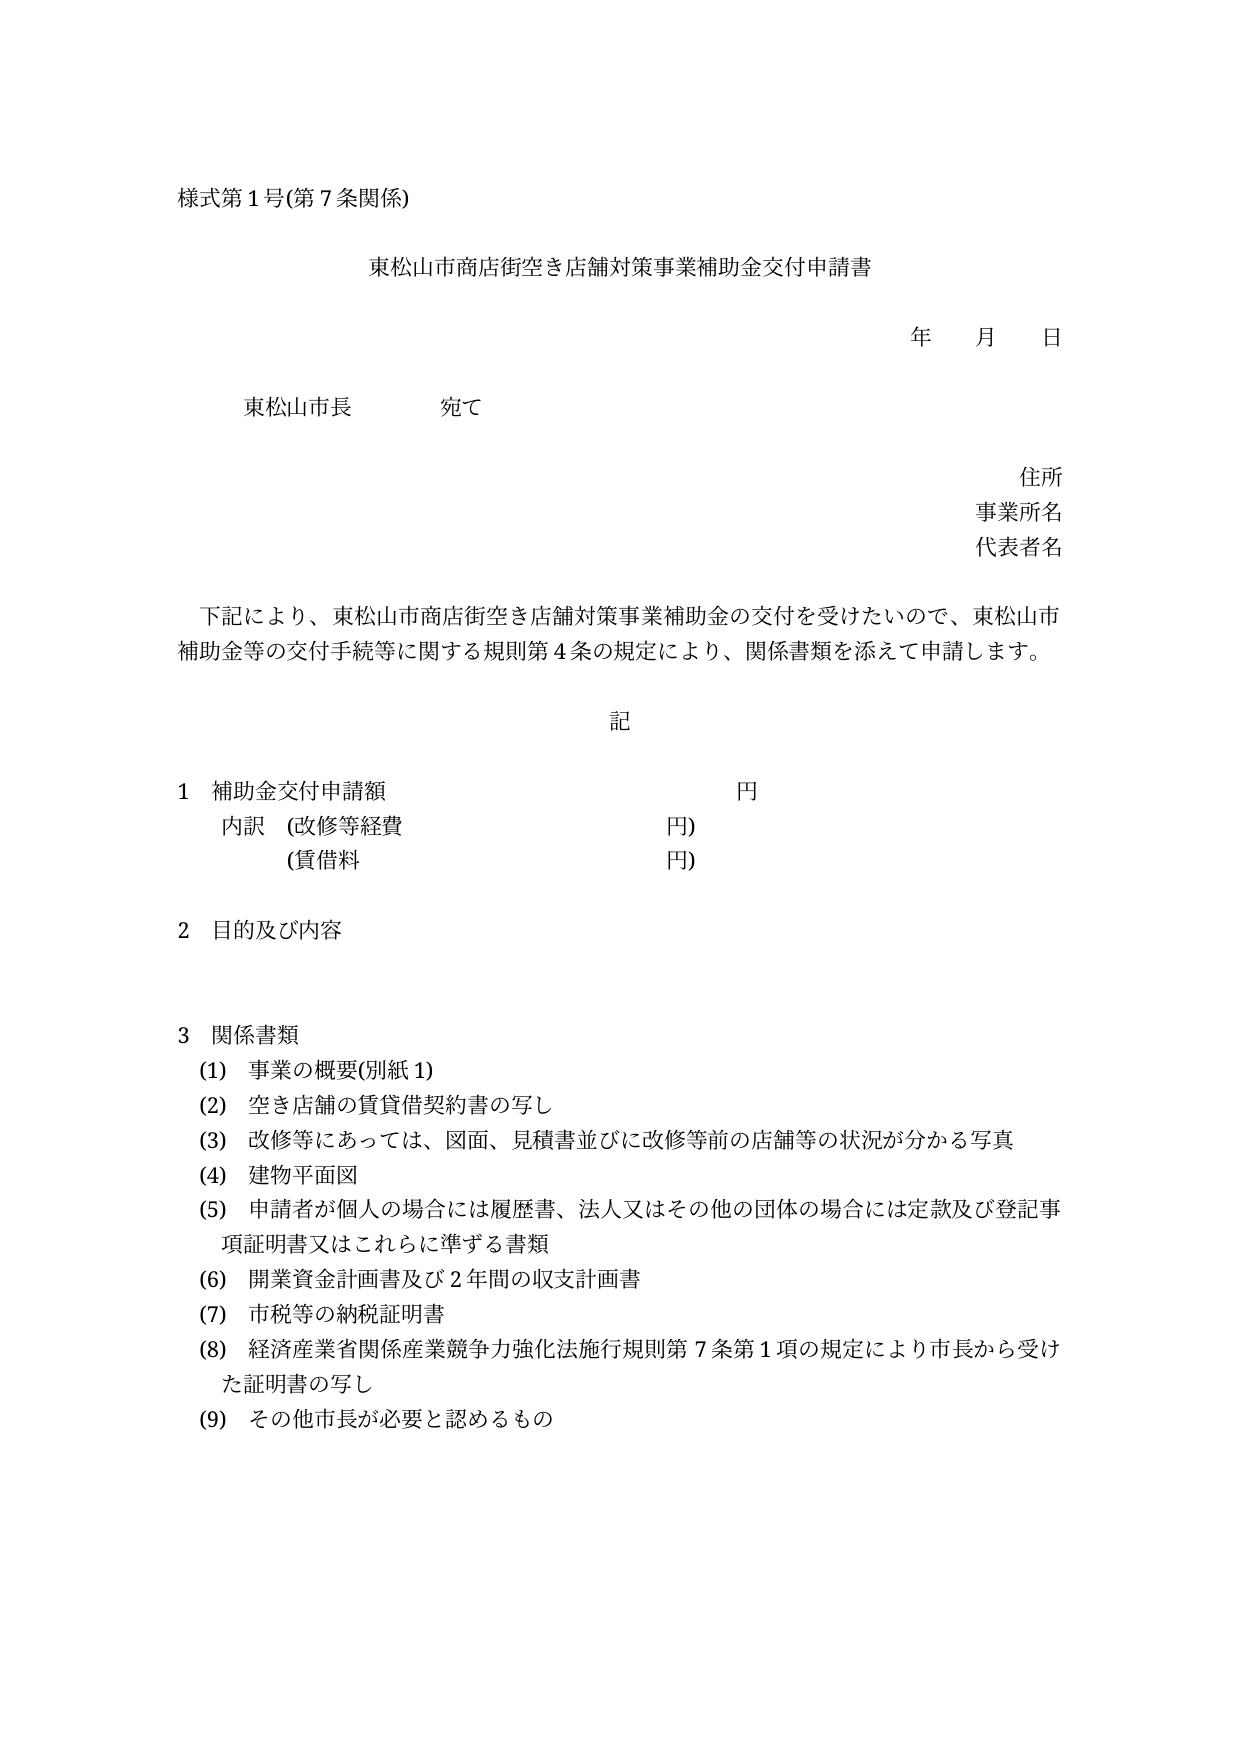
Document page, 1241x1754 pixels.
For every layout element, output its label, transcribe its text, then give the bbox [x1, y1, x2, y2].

text 1 補助金交付申請額 円 [177, 772, 1063, 807]
text 代表者名 [177, 528, 1063, 563]
text 下記により、東松山市商店街空き店舗対策事業補助金の交付を受けたいので、東松山市補助金等の交付手続等に関する規則第4条の規定により、関係書類を添えて申請します。 [177, 598, 1063, 668]
text 様式第1号(第7条関係) [177, 179, 1063, 214]
text 2 目的及び内容 [177, 912, 1063, 947]
text (1) 事業の概要(別紙1) [177, 1051, 1063, 1086]
text 住所 [177, 458, 1063, 493]
text (5) 申請者が個人の場合には履歴書、法人又はその他の団体の場合には定款及び登記事項証明書又はこれらに準ずる書類 [177, 1191, 1063, 1261]
text (賃借料 円) [177, 842, 1063, 877]
text 内訳 (改修等経費 円) [177, 807, 1063, 842]
text 東松山市商店街空き店舗対策事業補助金交付申請書 [177, 249, 1063, 284]
text (8) 経済産業省関係産業競争力強化法施行規則第7条第1項の規定により市長から受けた証明書の写し [177, 1331, 1063, 1400]
text 東松山市長 宛て [177, 388, 1063, 423]
text (4) 建物平面図 [177, 1156, 1063, 1191]
text (9) その他市長が必要と認めるもの [177, 1400, 1063, 1435]
text 記 [177, 702, 1063, 737]
text (7) 市税等の納税証明書 [177, 1296, 1063, 1331]
text 事業所名 [177, 493, 1063, 528]
text 年 月 日 [177, 319, 1063, 353]
text (3) 改修等にあっては、図面、見積書並びに改修等前の店舗等の状況が分かる写真 [177, 1121, 1063, 1156]
text (2) 空き店舗の賃貸借契約書の写し [177, 1086, 1063, 1121]
text 3 関係書類 [177, 1017, 1063, 1051]
text (6) 開業資金計画書及び2年間の収支計画書 [177, 1261, 1063, 1296]
